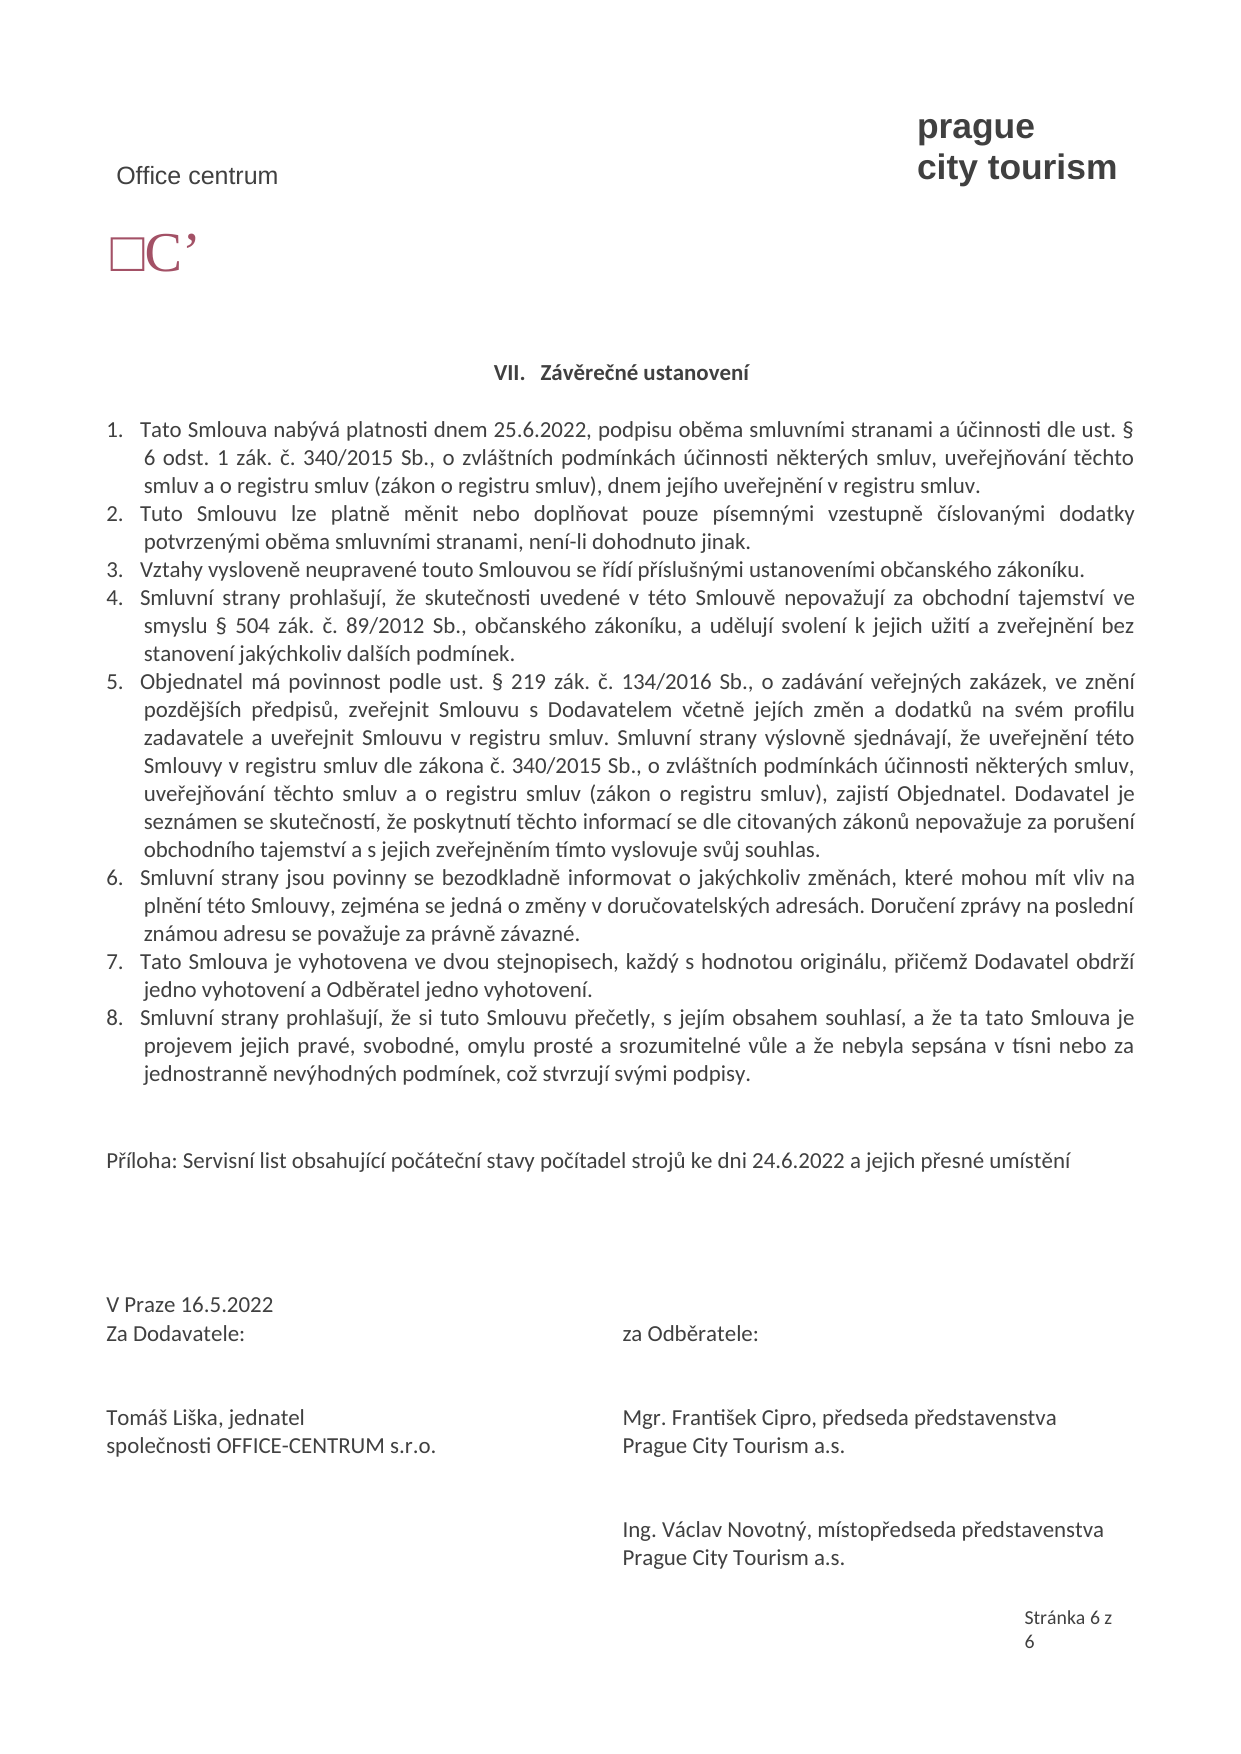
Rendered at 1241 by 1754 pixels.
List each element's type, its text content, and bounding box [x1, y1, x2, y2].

list Smluvní strany prohlašují, že skutečnosti uvedené v této Smlouvě nepovažují za obchodní tajemství ve smyslu § 504 zák. č. 89/2012 Sb., občanského zákoníku, a udělují svolení k jejich užití a zveřejnění bez stanovení jakýchkoliv dalších podmínek. [106, 583, 1137, 667]
text Prague City Tourism a.s. [106, 1543, 1137, 1571]
text společnosti OFFICE-CENTRUM s.r.o. Prague City Tourism a.s. [106, 1431, 1137, 1459]
list Vztahy vysloveně neupravené touto Smlouvou se řídí příslušnými ustanoveními občanského zákoníku. [106, 555, 1137, 583]
text Tomáš Liška, jednatel Mgr. František Cipro, předseda představenstva [106, 1403, 1137, 1431]
list Objednatel má povinnost podle ust. § 219 zák. č. 134/2016 Sb., o zadávání veřejných zakázek, ve znění pozdějších předpisů, zveřejnit Smlouvu s Dodavatelem včetně jejích změn a dodatků na svém profilu zadavatele a uveřejnit Smlouvu v registru smluv. Smluvní strany výslovně sjednávají, že uveřejnění této Smlouvy v registru smluv dle zákona č. 340/2015 Sb., o zvláštních podmínkách účinnosti některých smluv, uveřejňování těchto smluv a o registru smluv (zákon o registru smluv), zajistí Objednatel. Dodavatel je seznámen se skutečností, že poskytnutí těchto informací se dle citovaných zákonů nepovažuje za porušení obchodního tajemství a s jejich zveřejněním tímto vyslovuje svůj souhlas. [106, 667, 1137, 863]
list Tato Smlouva nabývá platnosti dnem 25.6.2022, podpisu oběma smluvními stranami a účinnosti dle ust. § 6 odst. 1 zák. č. 340/2015 Sb., o zvláštních podmínkách účinnosti některých smluv, uveřejňování těchto smluv a o registru smluv (zákon o registru smluv), dnem jejího uveřejnění v registru smluv. [106, 415, 1137, 499]
list Smluvní strany prohlašují, že si tuto Smlouvu přečetly, s jejím obsahem souhlasí, a že ta tato Smlouva je projevem jejich pravé, svobodné, omylu prosté a srozumitelné vůle a že nebyla sepsána v tísni nebo za jednostranně nevýhodných podmínek, což stvrzují svými podpisy. [106, 1003, 1137, 1088]
text V Praze 16.5.2022 [106, 1291, 1137, 1319]
list Závěrečné ustanovení [106, 358, 1137, 386]
list Smluvní strany jsou povinny se bezodkladně informovat o jakýchkoliv změnách, které mohou mít vliv na plnění této Smlouvy, zejména se jedná o změny v doručovatelských adresách. Doručení zprávy na poslední známou adresu se považuje za právně závazné. [106, 863, 1137, 947]
text Příloha: Servisní list obsahující počáteční stavy počítadel strojů ke dni 24.6.2022 a jejich přesné umístění [106, 1146, 1137, 1174]
list Tato Smlouva je vyhotovena ve dvou stejnopisech, každý s hodnotou originálu, přičemž Dodavatel obdrží jedno vyhotovení a Odběratel jedno vyhotovení. [106, 947, 1137, 1003]
text Za Dodavatele: za Odběratele: [106, 1319, 1137, 1347]
list Tuto Smlouvu lze platně měnit nebo doplňovat pouze písemnými vzestupně číslovanými dodatky potvrzenými oběma smluvními stranami, není-li dohodnuto jinak. [106, 499, 1137, 555]
text Ing. Václav Novotný, místopředseda představenstva [106, 1515, 1137, 1543]
